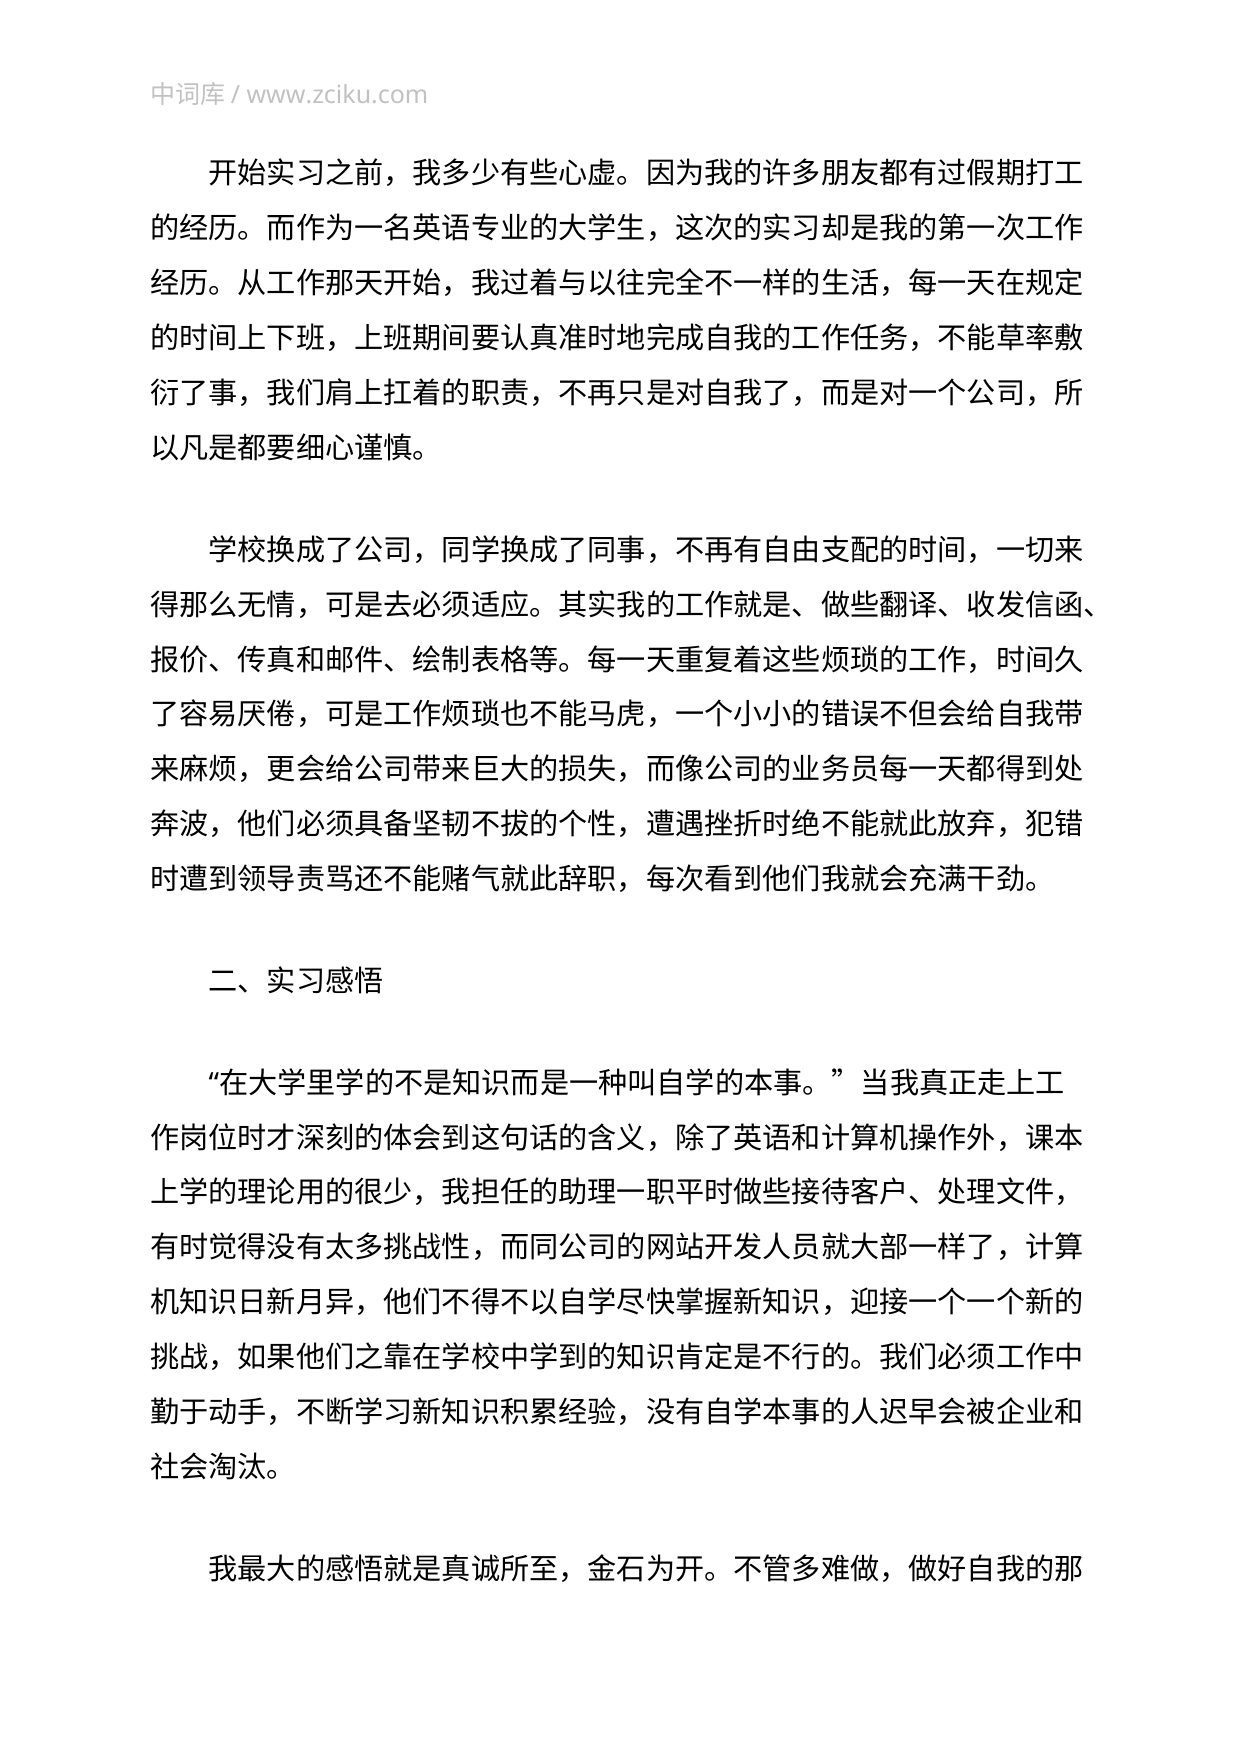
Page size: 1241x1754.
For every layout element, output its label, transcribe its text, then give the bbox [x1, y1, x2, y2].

text 开始实习之前，我多少有些心虚。因为我的许多朋友都有过假期打工的经历。而作为一名英语专业的大学生，这次的实习却是我的第一次工作经历。从工作那天开始，我过着与以往完全不一样的生活，每一天在规定的时间上下班，上班期间要认真准时地完成自我的工作任务，不能草率敷衍了事，我们肩上扛着的职责，不再只是对自我了，而是对一个公司，所以凡是都要细心谨慎。 [150, 150, 1090, 467]
text 学校换成了公司，同学换成了同事，不再有自由支配的时间，一切来得那么无情，可是去必须适应。其实我的工作就是、做些翻译、收发信函、报价、传真和邮件、绘制表格等。每一天重复着这些烦琐的工作，时间久了容易厌倦，可是工作烦琐也不能马虎，一个小小的错误不但会给自我带来麻烦，更会给公司带来巨大的损失，而像公司的业务员每一天都得到处奔波，他们必须具备坚韧不拔的个性，遭遇挫折时绝不能就此放弃，犯错时遭到领导责骂还不能赌气就此辞职，每次看到他们我就会充满干劲。 [150, 526, 1090, 898]
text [150, 1545, 1090, 1588]
text 二、实习感悟 [150, 957, 1090, 1000]
text “在大学里学的不是知识而是一种叫自学的本事。”当我真正走上工作岗位时才深刻的体会到这句话的含义，除了英语和计算机操作外，课本上学的理论用的很少，我担任的助理一职平时做些接待客户、处理文件，有时觉得没有太多挑战性，而同公司的网站开发人员就大部一样了，计算机知识日新月异，他们不得不以自学尽快掌握新知识，迎接一个一个新的挑战，如果他们之靠在学校中学到的知识肯定是不行的。我们必须工作中勤于动手，不断学习新知识积累经验，没有自学本事的人迟早会被企业和社会淘汰。 [150, 1059, 1090, 1486]
